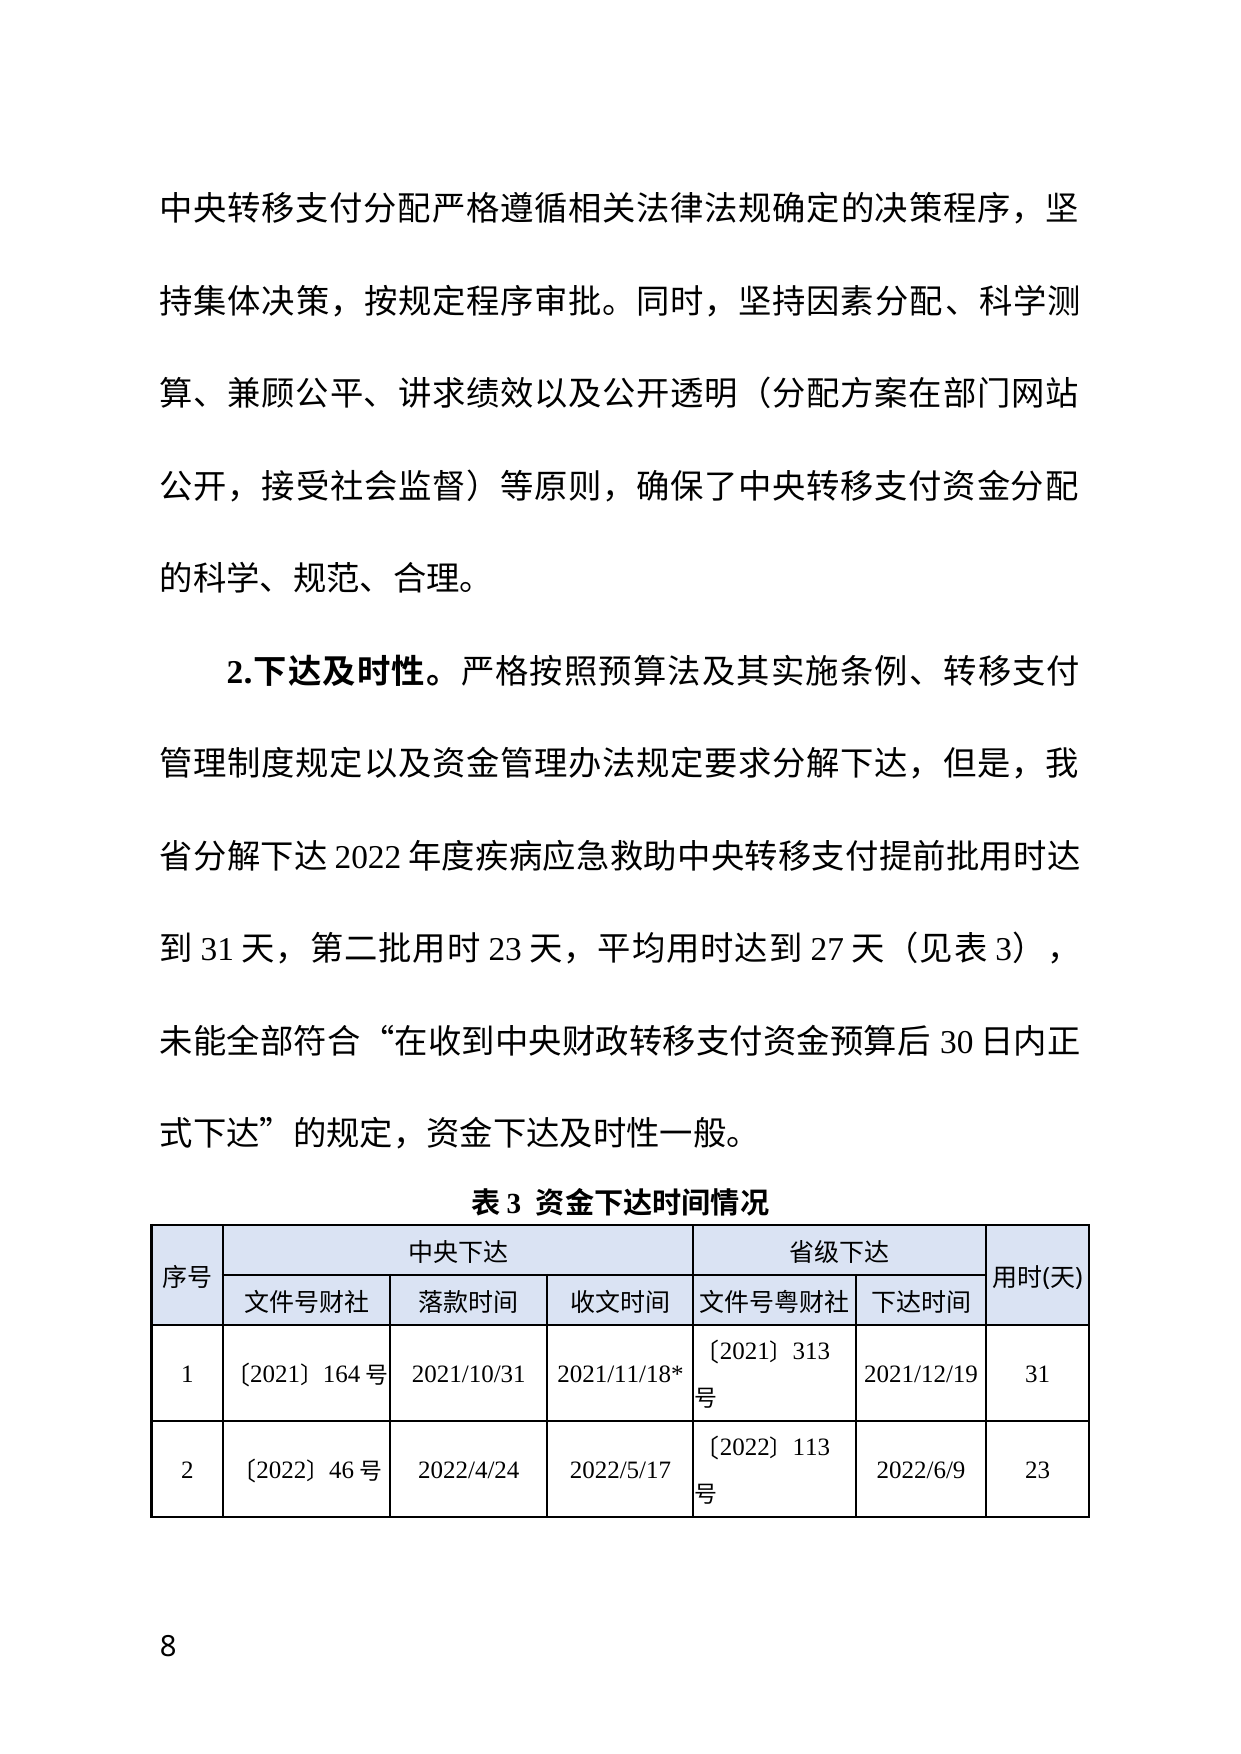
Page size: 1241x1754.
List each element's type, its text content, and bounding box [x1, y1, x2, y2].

table_cell 2 [153, 1422, 222, 1516]
table_header 用时(天) [987, 1226, 1088, 1324]
table_cell 〔2021〕164号 [224, 1326, 389, 1420]
table_cell 31 [987, 1326, 1088, 1420]
table_cell 〔2021〕313号 [694, 1326, 855, 1420]
table_cell 落款时间 [391, 1276, 546, 1324]
text 2.下达及时性。严格按照预算法及其实施条例、转移支付管理制度规定以及资金管理办法规定要求分解下达，但是，我省分解下达2022年度疾病应急救助中央转移支付提前批用时达到31天，第二批用时23天，平均用时达到27天（见表3），未能全部符合“在收到中央财政转移支付资金预算后30日内正式下达”的规定，资金下达及时性一般。 [159, 623, 1081, 1178]
table_cell 2022/6/9 [857, 1422, 985, 1516]
table_cell 下达时间 [857, 1276, 985, 1324]
table_cell 〔2022〕46号 [224, 1422, 389, 1516]
table_header 序号 [153, 1226, 222, 1324]
table_cell 2022/4/24 [391, 1422, 546, 1516]
table_cell 2021/12/19 [857, 1326, 985, 1420]
table_cell 2021/11/18* [548, 1326, 692, 1420]
table_cell 23 [987, 1422, 1088, 1516]
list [159, 160, 1081, 623]
text 表3 资金下达时间情况 [159, 1178, 1081, 1224]
table_cell 文件号财社 [224, 1276, 389, 1324]
table_cell 〔2022〕113号 [694, 1422, 855, 1516]
table_header 省级下达 [694, 1226, 985, 1274]
table_cell 收文时间 [548, 1276, 692, 1324]
table_cell 2022/5/17 [548, 1422, 692, 1516]
table_cell 文件号粤财社 [694, 1276, 855, 1324]
table_cell 1 [153, 1326, 222, 1420]
table_cell 2021/10/31 [391, 1326, 546, 1420]
table_header 中央下达 [224, 1226, 692, 1274]
